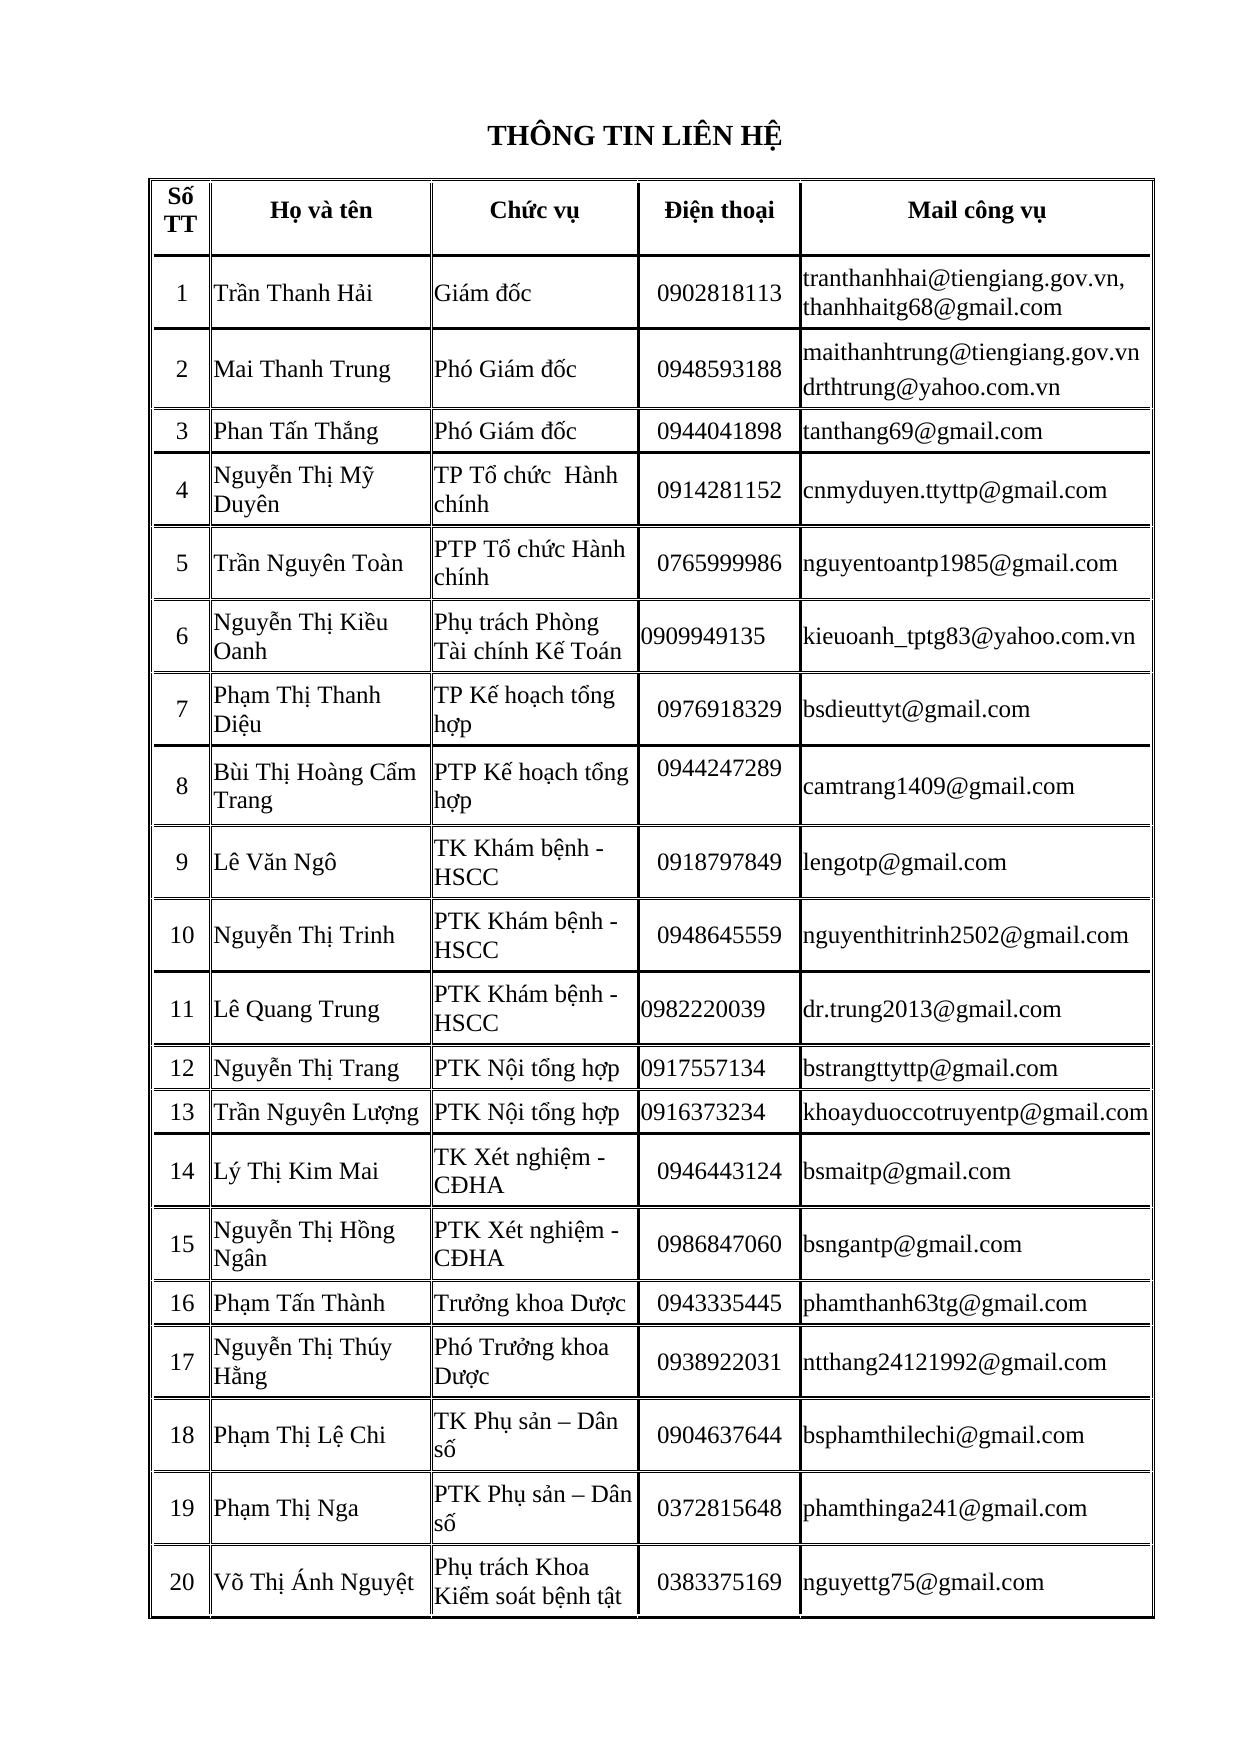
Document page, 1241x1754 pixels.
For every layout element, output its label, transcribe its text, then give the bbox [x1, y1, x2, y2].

table_cell Phó Giám đốc [433, 410, 637, 451]
table_cell Nguyễn Thị Mỹ Duyên [212, 454, 430, 524]
table_cell phamthinga241@gmail.com [802, 1470, 1152, 1543]
table_cell TP Kế hoạch tổng hợp [433, 674, 637, 744]
table_cell Phạm Tấn Thành [212, 1282, 430, 1323]
table_cell PTK Khám bệnh - HSCC [433, 900, 637, 970]
table_cell Phụ trách Khoa Kiểm soát bệnh tật [431, 1546, 638, 1616]
table_cell 0909949135 [640, 601, 799, 671]
table_cell Phạm Thị Thanh Diệu [212, 674, 430, 744]
table_cell [150, 1543, 211, 1616]
table_cell 0976918329 [640, 674, 799, 744]
table_cell cnmyduyen.ttyttp@gmail.com [802, 451, 1152, 524]
table_cell Giám đốc [433, 257, 637, 327]
table_cell Lê Quang Trung [212, 973, 430, 1043]
table_cell nguyenthitrinh2502@gmail.com [800, 897, 1153, 970]
table_cell Phụ trách Phòng Tài chính Kế Toán [433, 601, 637, 671]
table_cell PTP Kế hoạch tổng hợp [433, 747, 637, 823]
table_cell Phan Tấn Thắng [212, 410, 430, 451]
text THÔNG TIN LIÊN HỆ [148, 118, 1122, 152]
table_cell 0914281152 [640, 454, 799, 524]
table_cell dr.trung2013@gmail.com [802, 970, 1152, 1043]
table_cell 0916373234 [640, 1091, 799, 1132]
table_cell tanthang69@gmail.com [800, 407, 1153, 451]
table_cell PTP Tổ chức Hành chính [433, 528, 637, 597]
table_cell [152, 1205, 209, 1278]
table_cell Phó Trưởng khoa Dược [433, 1327, 637, 1396]
table_cell [152, 327, 209, 407]
table_cell PTK Phụ sản – Dân số [433, 1473, 637, 1543]
table_cell [152, 1396, 209, 1469]
table_cell TK Phụ sản – Dân số [433, 1400, 637, 1469]
table_cell [152, 1279, 209, 1323]
table_cell 0944041898 [640, 410, 799, 451]
table_header Mail công vụ [800, 181, 1152, 254]
table_cell Lê Văn Ngô [212, 827, 430, 897]
table_header Chức vụ [431, 179, 638, 254]
table_cell nguyettg75@gmail.com [800, 1543, 1153, 1616]
table_cell 0986847060 [640, 1209, 799, 1278]
table_cell tranthanhhai@tiengiang.gov.vn, thanhhaitg68@gmail.com [802, 254, 1152, 327]
table_header Số TT [152, 181, 211, 254]
table_cell [152, 1043, 209, 1088]
table_cell Nguyễn Thị Hồng Ngân [212, 1209, 430, 1278]
table_cell 0918797849 [640, 827, 799, 897]
table_cell Lý Thị Kim Mai [212, 1135, 430, 1205]
table_cell [150, 671, 211, 744]
table_cell [152, 824, 209, 897]
table_cell TK Khám bệnh - HSCC [433, 827, 637, 897]
table_cell Bùi Thị Hoàng Cẩm Trang [212, 747, 430, 823]
table_cell PTK Nội tổng hợp [433, 1091, 637, 1132]
table_cell Phó Giám đốc [433, 330, 637, 407]
table_cell khoayduoccotruyentp@gmail.com [800, 1088, 1153, 1132]
table_cell PTK Xét nghiệm - CĐHA [433, 1209, 637, 1278]
table_cell 0944247289 [640, 747, 799, 823]
table_cell 0383375169 [638, 1546, 800, 1616]
table_cell TP Tổ chức Hành chính [433, 454, 637, 524]
table_cell bsmaitp@gmail.com [802, 1132, 1152, 1205]
table_cell 0946443124 [640, 1135, 799, 1205]
table_cell 0372815648 [640, 1473, 799, 1543]
table_cell [152, 744, 209, 823]
table_cell Trần Thanh Hải [212, 257, 430, 327]
table_cell TK Xét nghiệm - CĐHA [433, 1135, 637, 1205]
table_cell Nguyễn Thị Kiều Oanh [212, 601, 430, 671]
table_cell [150, 1088, 211, 1132]
table_cell 0948593188 [640, 330, 799, 407]
table_cell Phạm Thị Lệ Chi [212, 1400, 430, 1469]
table_cell Trần Nguyên Lượng [212, 1091, 430, 1132]
table_cell kieuoanh_tptg83@yahoo.com.vn [802, 598, 1152, 671]
table_cell camtrang1409@gmail.com [802, 744, 1152, 823]
table_cell [152, 451, 209, 524]
table_cell PTK Khám bệnh - HSCC [433, 973, 637, 1043]
table_cell maithanhtrung@tiengiang.gov.vn drthtrung@yahoo.com.vn [802, 327, 1152, 407]
table_cell phamthanh63tg@gmail.com [802, 1279, 1152, 1323]
table_cell 0917557134 [640, 1047, 799, 1088]
table_cell 0938922031 [640, 1327, 799, 1396]
table_cell Võ Thị Ánh Nguyệt [211, 1546, 431, 1616]
table_cell [152, 254, 209, 327]
table_header Điện thoại [638, 181, 800, 254]
table_cell bsdieuttyt@gmail.com [800, 671, 1153, 744]
table_cell [152, 598, 209, 671]
table_cell nguyentoantp1985@gmail.com [802, 524, 1152, 597]
table_cell Trưởng khoa Dược [433, 1282, 637, 1323]
table_cell 0904637644 [640, 1400, 799, 1469]
table_cell 0948645559 [640, 900, 799, 970]
table_cell [150, 897, 211, 970]
table_cell 0765999986 [640, 528, 799, 597]
table_cell 0902818113 [640, 257, 799, 327]
table_cell lengotp@gmail.com [802, 824, 1152, 897]
table_cell Mai Thanh Trung [212, 330, 430, 407]
table_cell [152, 1323, 209, 1396]
table_cell [152, 1470, 209, 1543]
table_cell [152, 970, 209, 1043]
table_cell bstrangttyttp@gmail.com [802, 1043, 1152, 1088]
table_cell [152, 1132, 209, 1205]
table_header Họ và tên [211, 181, 431, 254]
table_cell bsphamthilechi@gmail.com [802, 1396, 1152, 1469]
table_cell Trần Nguyên Toàn [212, 528, 430, 597]
table_cell [150, 407, 211, 451]
table_cell Nguyễn Thị Thúy Hằng [212, 1327, 430, 1396]
table_cell ntthang24121992@gmail.com [802, 1323, 1152, 1396]
table_cell Nguyễn Thị Trang [212, 1047, 430, 1088]
table_cell 0982220039 [640, 973, 799, 1043]
table_cell Nguyễn Thị Trinh [212, 900, 430, 970]
table_cell PTK Nội tổng hợp [433, 1047, 637, 1088]
table_cell [152, 524, 209, 597]
table_cell 0943335445 [640, 1282, 799, 1323]
table_cell Phạm Thị Nga [212, 1473, 430, 1543]
table_cell bsngantp@gmail.com [802, 1205, 1152, 1278]
